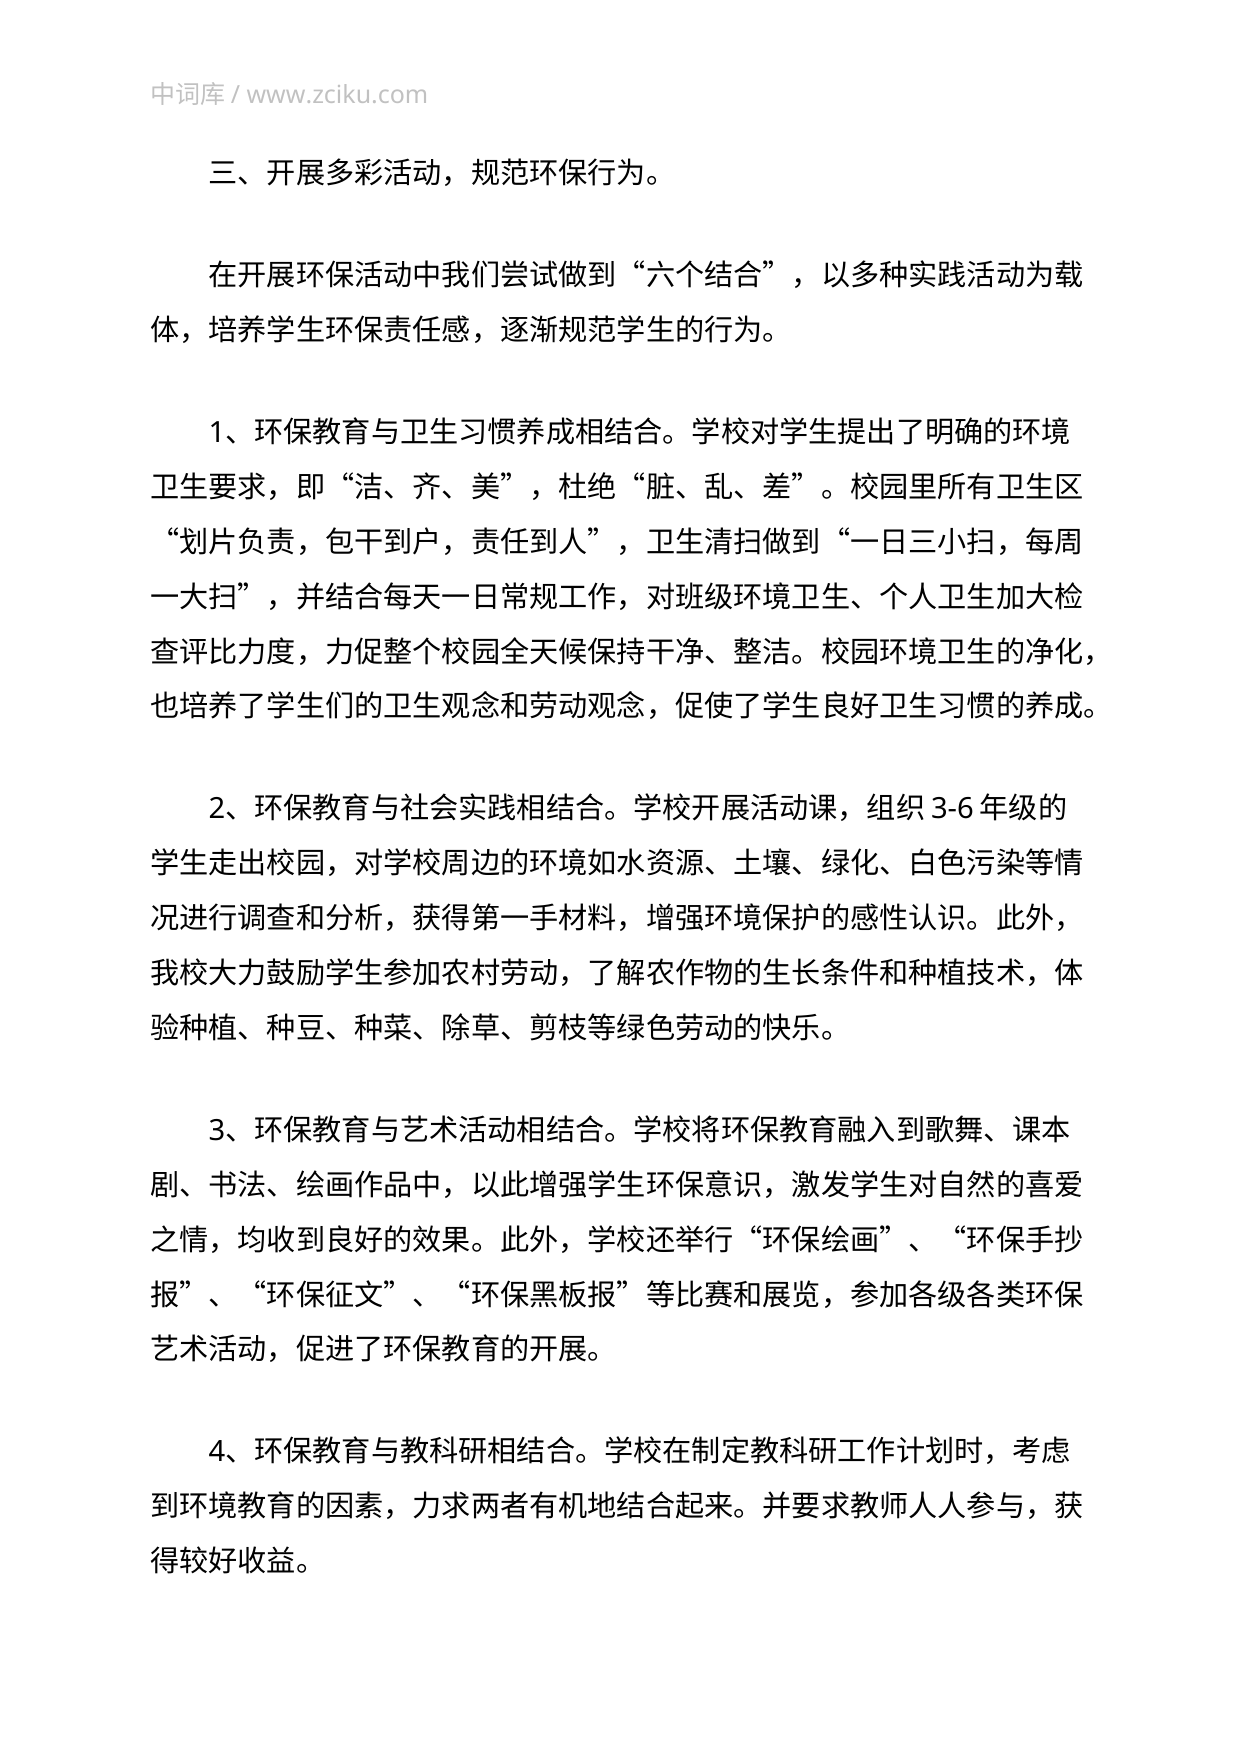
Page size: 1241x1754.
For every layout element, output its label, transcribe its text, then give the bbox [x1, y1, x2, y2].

text 1、环保教育与卫生习惯养成相结合。学校对学生提出了明确的环境卫生要求，即“洁、齐、美”，杜绝“脏、乱、差”。校园里所有卫生区“划片负责，包干到户，责任到人”，卫生清扫做到“一日三小扫，每周一大扫”，并结合每天一日常规工作，对班级环境卫生、个人卫生加大检查评比力度，力促整个校园全天候保持干净、整洁。校园环境卫生的净化，也培养了学生们的卫生观念和劳动观念，促使了学生良好卫生习惯的养成。 [150, 408, 1090, 725]
text 在开展环保活动中我们尝试做到“六个结合”，以多种实践活动为载体，培养学生环保责任感，逐渐规范学生的行为。 [150, 252, 1090, 349]
text 2、环保教育与社会实践相结合。学校开展活动课，组织3-6年级的学生走出校园，对学校周边的环境如水资源、土壤、绿化、白色污染等情况进行调查和分析，获得第一手材料，增强环境保护的感性认识。此外，我校大力鼓励学生参加农村劳动，了解农作物的生长条件和种植技术，体验种植、种豆、种菜、除草、剪枝等绿色劳动的快乐。 [150, 785, 1090, 1047]
text 三、开展多彩活动，规范环保行为。 [150, 150, 1090, 192]
text 4、环保教育与教科研相结合。学校在制定教科研工作计划时，考虑到环境教育的因素，力求两者有机地结合起来。并要求教师人人参与，获得较好收益。 [150, 1428, 1090, 1580]
text 3、环保教育与艺术活动相结合。学校将环保教育融入到歌舞、课本剧、书法、绘画作品中，以此增强学生环保意识，激发学生对自然的喜爱之情，均收到良好的效果。此外，学校还举行“环保绘画”、“环保手抄报”、“环保征文”、“环保黑板报”等比赛和展览，参加各级各类环保艺术活动，促进了环保教育的开展。 [150, 1106, 1090, 1368]
